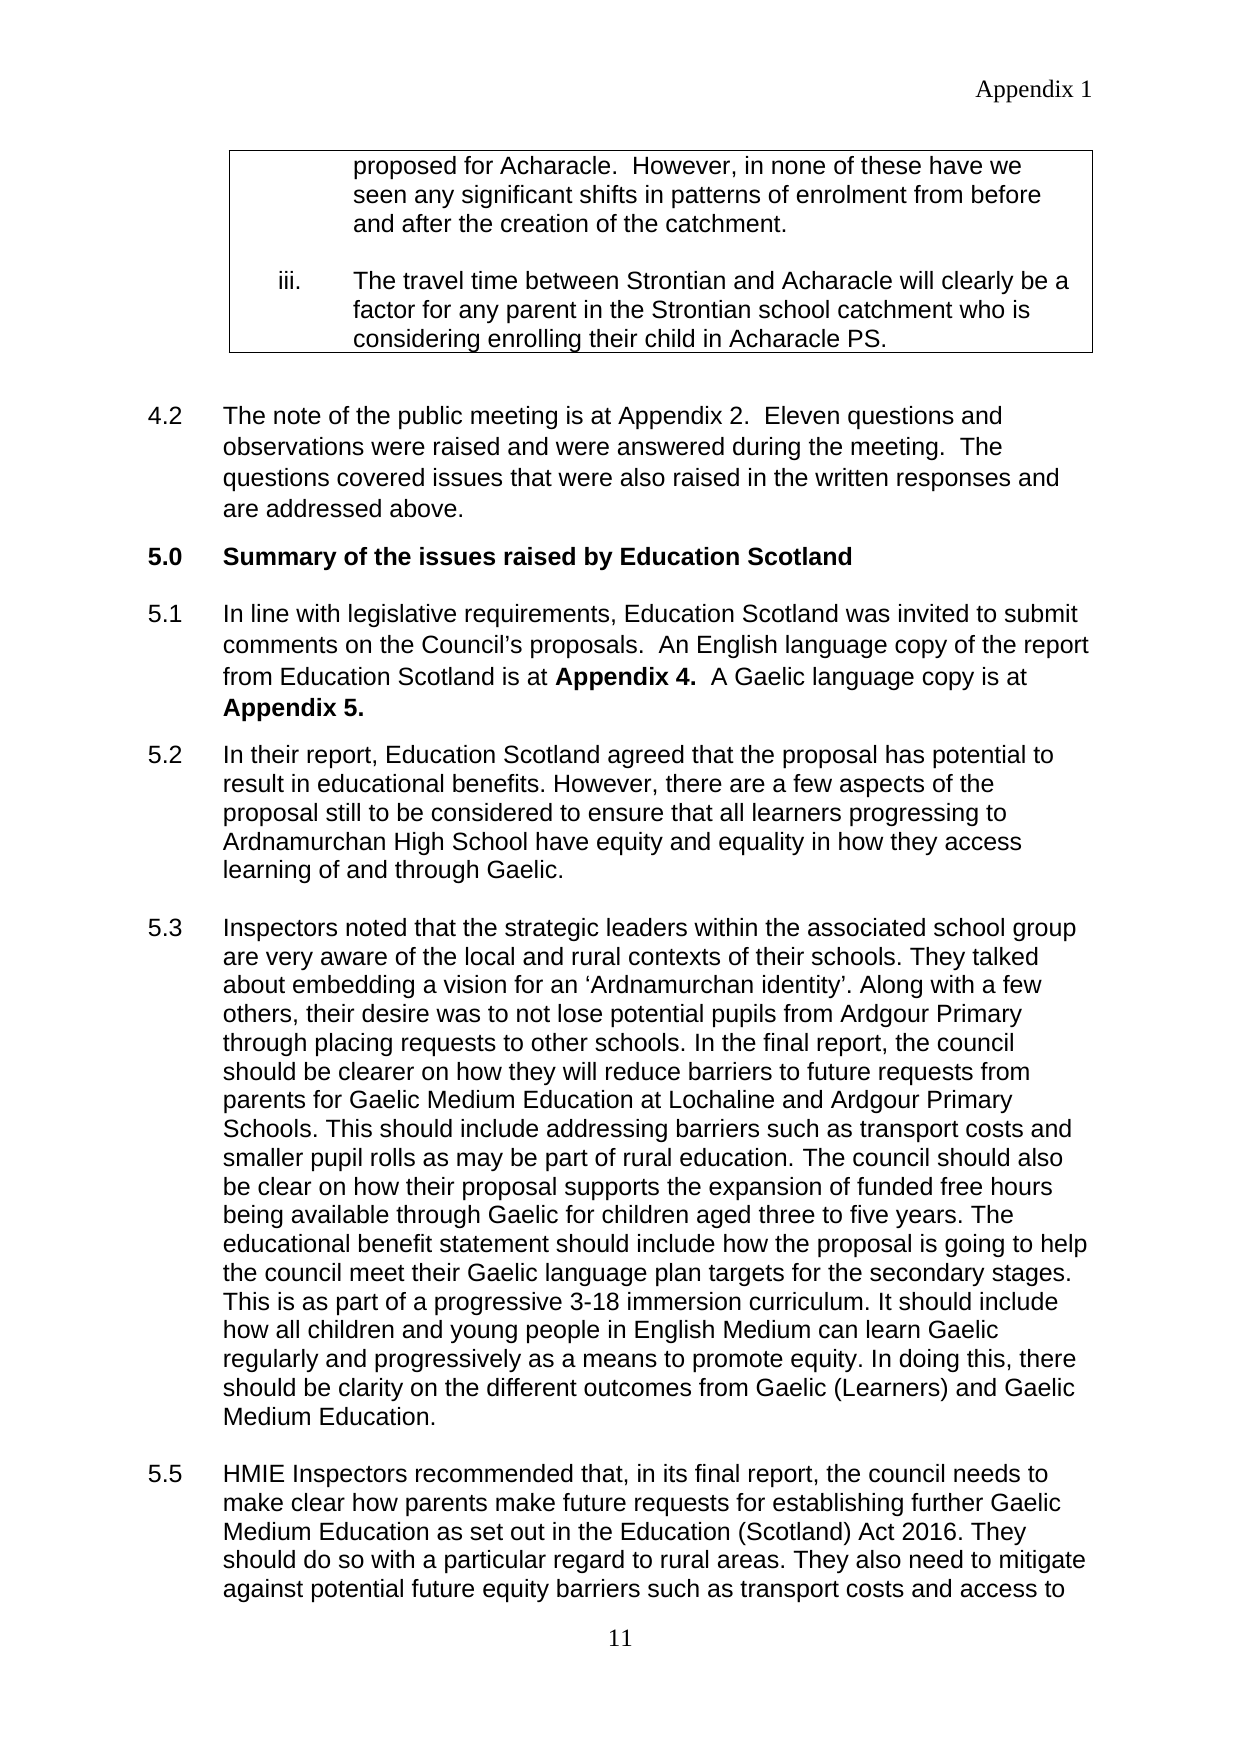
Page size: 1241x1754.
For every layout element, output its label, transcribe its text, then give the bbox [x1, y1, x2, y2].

text 5.3 Inspectors noted that the strategic leaders within the associated school group are very aware of the local and rural contexts of their schools. They talked about embedding a vision for an ‘Ardnamurchan identity’. Along with a few others, their desire was to not lose potential pupils from Ardgour Primary through placing requests to other schools. In the final report, the council should be clearer on how they will reduce barriers to future requests from parents for Gaelic Medium Education at Lochaline and Ardgour Primary Schools. This should include addressing barriers such as transport costs and smaller pupil rolls as may be part of rural education. The council should also be clear on how their proposal supports the expansion of funded free hours being available through Gaelic for children aged three to five years. The educational benefit statement should include how the proposal is going to help the council meet their Gaelic language plan targets for the secondary stages. This is as part of a progressive 3-18 immersion curriculum. It should include how all children and young people in English Medium can learn Gaelic regularly and progressively as a means to promote equity. In doing this, there should be clarity on the different outcomes from Gaelic (Learners) and Gaelic Medium Education. [148, 913, 1092, 1430]
list 5.0 Summary of the issues raised by Education Scotland [148, 542, 1092, 571]
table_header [230, 151, 1092, 352]
text 5.1 In line with legislative requirements, Education Scotland was invited to submit comments on the Council’s proposals. An English language copy of the report from Education Scotland is at Appendix 4. A Gaelic language copy is at Appendix 5. [148, 599, 1092, 721]
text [148, 1459, 1092, 1603]
text 4.2 The note of the public meeting is at Appendix 2. Eleven questions and observations were raised and were answered during the meeting. The questions covered issues that were also raised in the written responses and are addressed above. [148, 401, 1092, 523]
text 5.2 In their report, Education Scotland agreed that the proposal has potential to result in educational benefits. However, there are a few aspects of the proposal still to be considered to ensure that all learners progressing to Ardnamurchan High School have equity and equality in how they access learning of and through Gaelic. [148, 740, 1092, 884]
